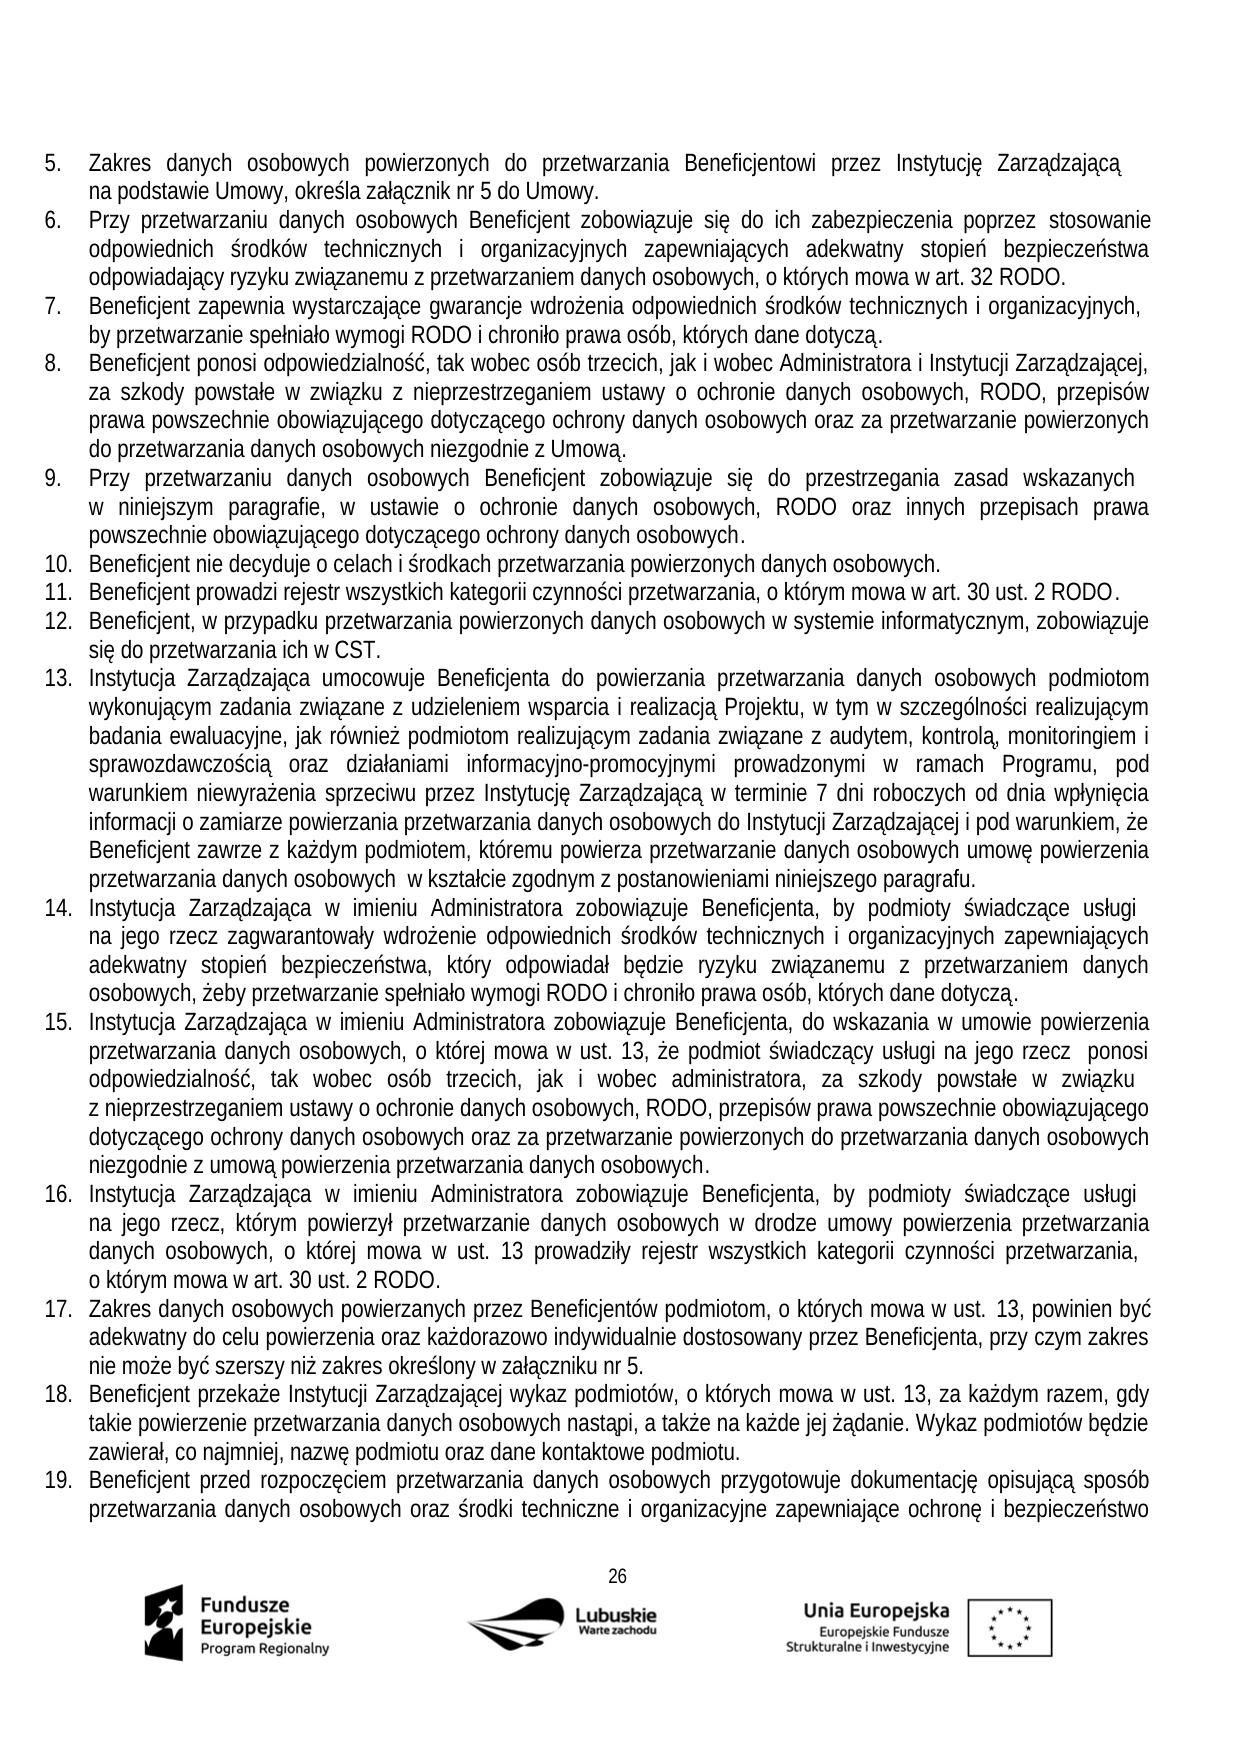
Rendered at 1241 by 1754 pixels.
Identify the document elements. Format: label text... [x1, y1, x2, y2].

list Instytucja Zarządzająca w imieniu Administratora zobowiązuje Beneficjenta, by podmioty świadczące usługi na jego rzecz zagwarantowały wdrożenie odpowiednich środków technicznych i organizacyjnych zapewniających adekwatny stopień bezpieczeństwa, który odpowiadał będzie ryzyku związanemu z przetwarzaniem danych osobowych, żeby przetwarzanie spełniało wymogi RODO i chroniło prawa osób, których dane dotyczą. [44, 892, 1152, 1007]
picture [125, 1564, 1071, 1681]
list Zakres danych osobowych powierzonych do przetwarzania Beneficjentowi przez Instytucję Zarządzającą na podstawie Umowy, określa załącznik nr 5 do Umowy. [44, 148, 1152, 205]
list Przy przetwarzaniu danych osobowych Beneficjent zobowiązuje się do przestrzegania zasad wskazanych w niniejszym paragrafie, w ustawie o ochronie danych osobowych, RODO oraz innych przepisach prawa powszechnie obowiązującego dotyczącego ochrony danych osobowych. [44, 463, 1152, 549]
list Beneficjent ponosi odpowiedzialność, tak wobec osób trzecich, jak i wobec Administratora i Instytucji Zarządzającej, za szkody powstałe w związku z nieprzestrzeganiem ustawy o ochronie danych osobowych, RODO, przepisów prawa powszechnie obowiązującego dotyczącego ochrony danych osobowych oraz za przetwarzanie powierzonych do przetwarzania danych osobowych niezgodnie z Umową. [44, 348, 1152, 463]
list Instytucja Zarządzająca w imieniu Administratora zobowiązuje Beneficjenta, do wskazania w umowie powierzenia przetwarzania danych osobowych, o której mowa w ust. 13, że podmiot świadczący usługi na jego rzecz ponosi odpowiedzialność, tak wobec osób trzecich, jak i wobec administratora, za szkody powstałe w związku z nieprzestrzeganiem ustawy o ochronie danych osobowych, RODO, przepisów prawa powszechnie obowiązującego dotyczącego ochrony danych osobowych oraz za przetwarzanie powierzonych do przetwarzania danych osobowych niezgodnie z umową powierzenia przetwarzania danych osobowych. [44, 1007, 1152, 1179]
list Beneficjent przekaże Instytucji Zarządzającej wykaz podmiotów, o których mowa w ust. 13, za każdym razem, gdy takie powierzenie przetwarzania danych osobowych nastąpi, a także na każde jej żądanie. Wykaz podmiotów będzie zawierał, co najmniej, nazwę podmiotu oraz dane kontaktowe podmiotu. [44, 1379, 1152, 1465]
list Zakres danych osobowych powierzanych przez Beneficjentów podmiotom, o których mowa w ust. 13, powinien być adekwatny do celu powierzenia oraz każdorazowo indywidualnie dostosowany przez Beneficjenta, przy czym zakres nie może być szerszy niż zakres określony w załączniku nr 5. [44, 1293, 1152, 1379]
list Przy przetwarzaniu danych osobowych Beneficjent zobowiązuje się do ich zabezpieczenia poprzez stosowanie odpowiednich środków technicznych i organizacyjnych zapewniających adekwatny stopień bezpieczeństwa odpowiadający ryzyku związanemu z przetwarzaniem danych osobowych, o których mowa w art. 32 RODO. [44, 205, 1152, 291]
list Beneficjent zapewnia wystarczające gwarancje wdrożenia odpowiednich środków technicznych i organizacyjnych, by przetwarzanie spełniało wymogi RODO i chroniło prawa osób, których dane dotyczą. [44, 291, 1152, 348]
list Instytucja Zarządzająca w imieniu Administratora zobowiązuje Beneficjenta, by podmioty świadczące usługi na jego rzecz, którym powierzył przetwarzanie danych osobowych w drodze umowy powierzenia przetwarzania danych osobowych, o której mowa w ust. 13 prowadziły rejestr wszystkich kategorii czynności przetwarzania, o którym mowa w art. 30 ust. 2 RODO. [44, 1179, 1152, 1293]
list Beneficjent nie decyduje o celach i środkach przetwarzania powierzonych danych osobowych. [44, 549, 1152, 577]
list Beneficjent prowadzi rejestr wszystkich kategorii czynności przetwarzania, o którym mowa w art. 30 ust. 2 RODO. [44, 577, 1152, 606]
list Instytucja Zarządzająca umocowuje Beneficjenta do powierzania przetwarzania danych osobowych podmiotom wykonującym zadania związane z udzieleniem wsparcia i realizacją Projektu, w tym w szczególności realizującym badania ewaluacyjne, jak również podmiotom realizującym zadania związane z audytem, kontrolą, monitoringiem i sprawozdawczością oraz działaniami informacyjno-promocyjnymi prowadzonymi w ramach Programu, pod warunkiem niewyrażenia sprzeciwu przez Instytucję Zarządzającą w terminie 7 dni roboczych od dnia wpłynięcia informacji o zamiarze powierzania przetwarzania danych osobowych do Instytucji Zarządzającej i pod warunkiem, że Beneficjent zawrze z każdym podmiotem, któremu powierza przetwarzanie danych osobowych umowę powierzenia przetwarzania danych osobowych w kształcie zgodnym z postanowieniami niniejszego paragrafu. [44, 663, 1152, 892]
list Beneficjent, w przypadku przetwarzania powierzonych danych osobowych w systemie informatycznym, zobowiązuje się do przetwarzania ich w CST. [44, 606, 1152, 663]
